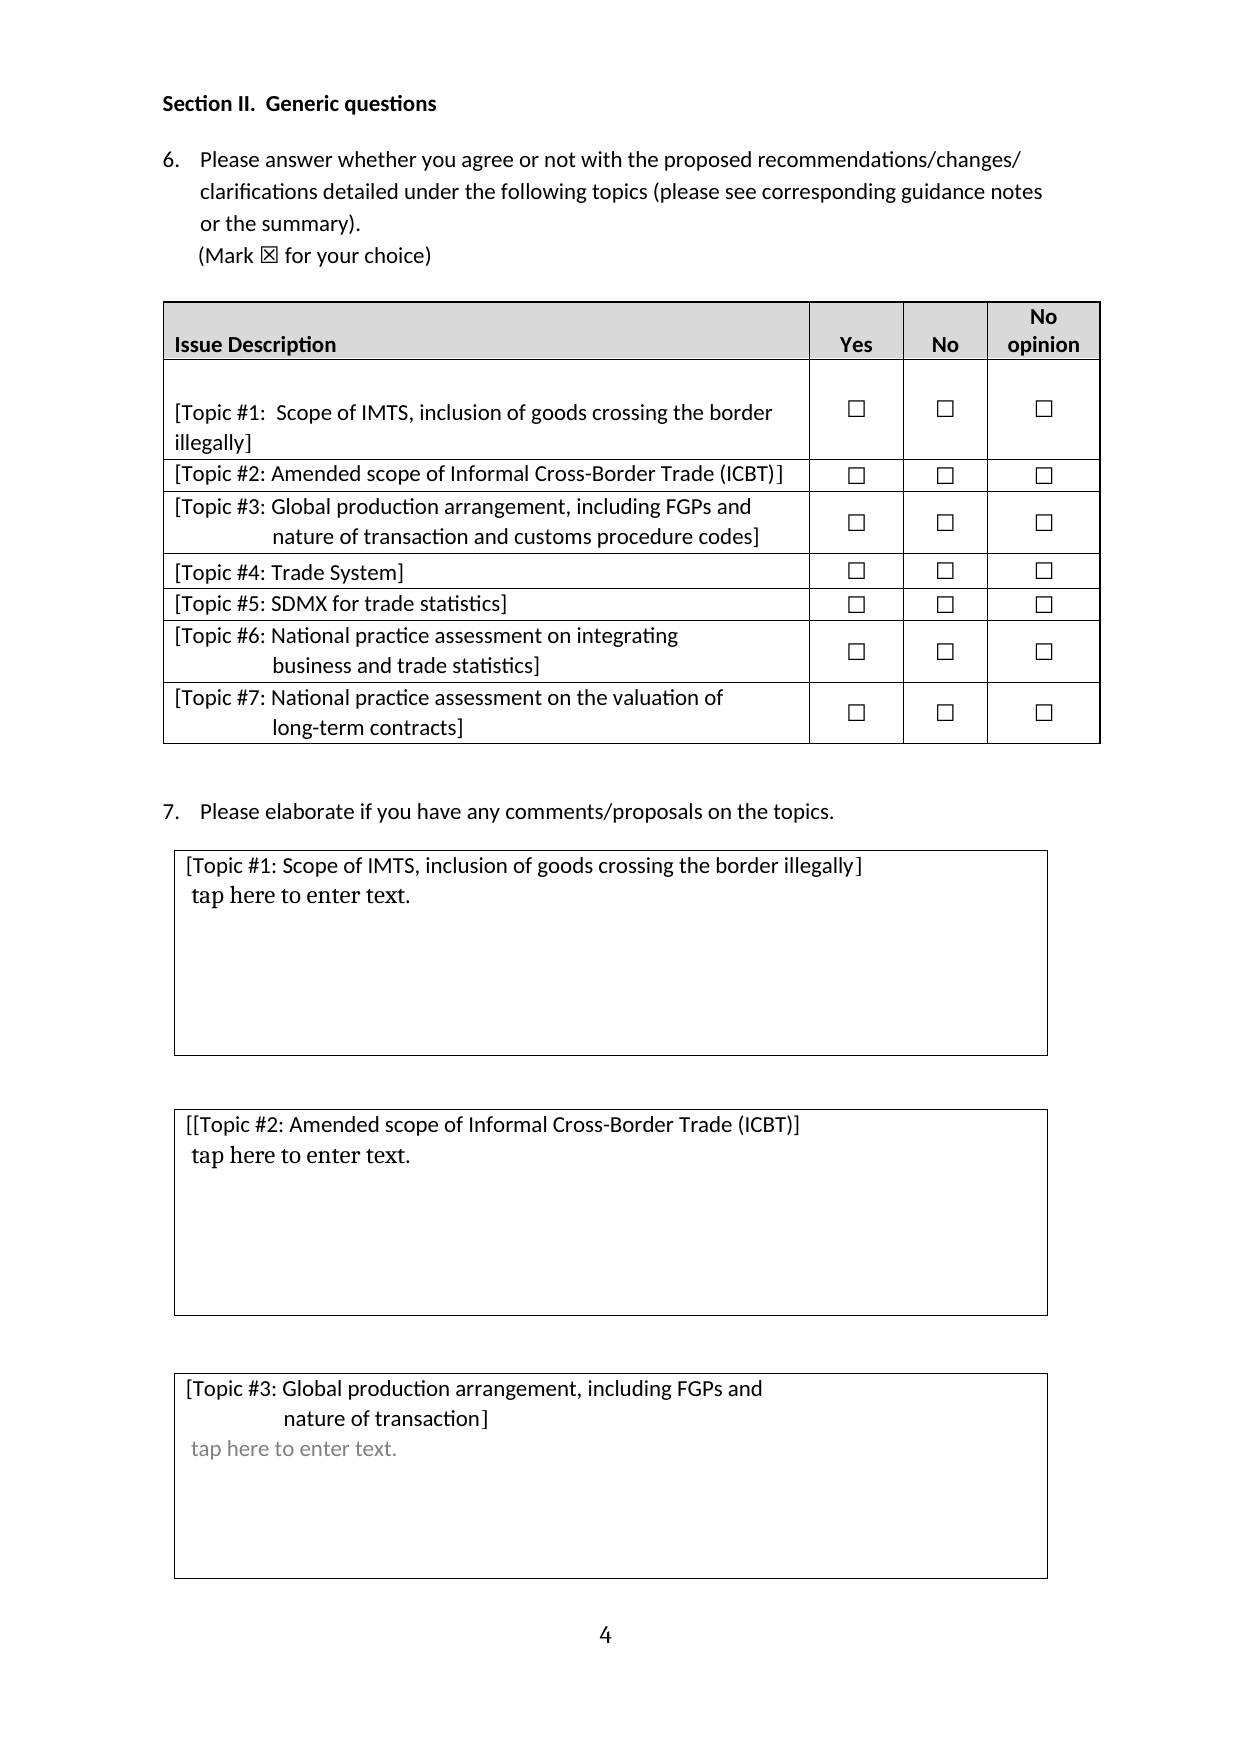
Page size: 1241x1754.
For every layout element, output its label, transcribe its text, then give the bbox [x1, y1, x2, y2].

table_cell [Topic #7: National practice assessment on the valuation of long-term contracts] [164, 683, 809, 743]
table_header Yes [810, 303, 903, 358]
table_header No opinion [988, 303, 1099, 358]
table_cell [Topic #4: Trade System] [164, 554, 809, 588]
table_cell [Topic #1: Scope of IMTS, inclusion of goods crossing the border illegally] [164, 360, 809, 458]
text (Mark for your choice) [162, 241, 1048, 269]
list Please answer whether you agree or not with the proposed recommendations/changes/ clarifications detailed under the following topics (please see corresponding guidance notes or the summary). [162, 145, 1048, 237]
table_cell [Topic #5: SDMX for trade statistics] [164, 589, 809, 620]
table_cell [Topic #2: Amended scope of Informal Cross-Border Trade (ICBT)] [164, 460, 809, 491]
table_header [Topic #3: Global production arrangement, including FGPs and nature of transaction] tap here to enter text. [175, 1374, 1047, 1578]
table_header [Topic #1: Scope of IMTS, inclusion of goods crossing the border illegally] [175, 851, 1047, 1055]
list Please elaborate if you have any comments/proposals on the topics. [162, 797, 1048, 825]
table_header No [904, 303, 987, 358]
table_cell [Topic #6: National practice assessment on integrating business and trade statistics] [164, 621, 809, 682]
table_cell [Topic #3: Global production arrangement, including FGPs and nature of transaction and customs procedure codes] [164, 492, 809, 552]
list Generic questions [162, 89, 1048, 117]
table_header [[Topic #2: Amended scope of Informal Cross-Border Trade (ICBT)] [175, 1110, 1047, 1314]
table_header Issue Description [164, 303, 809, 358]
